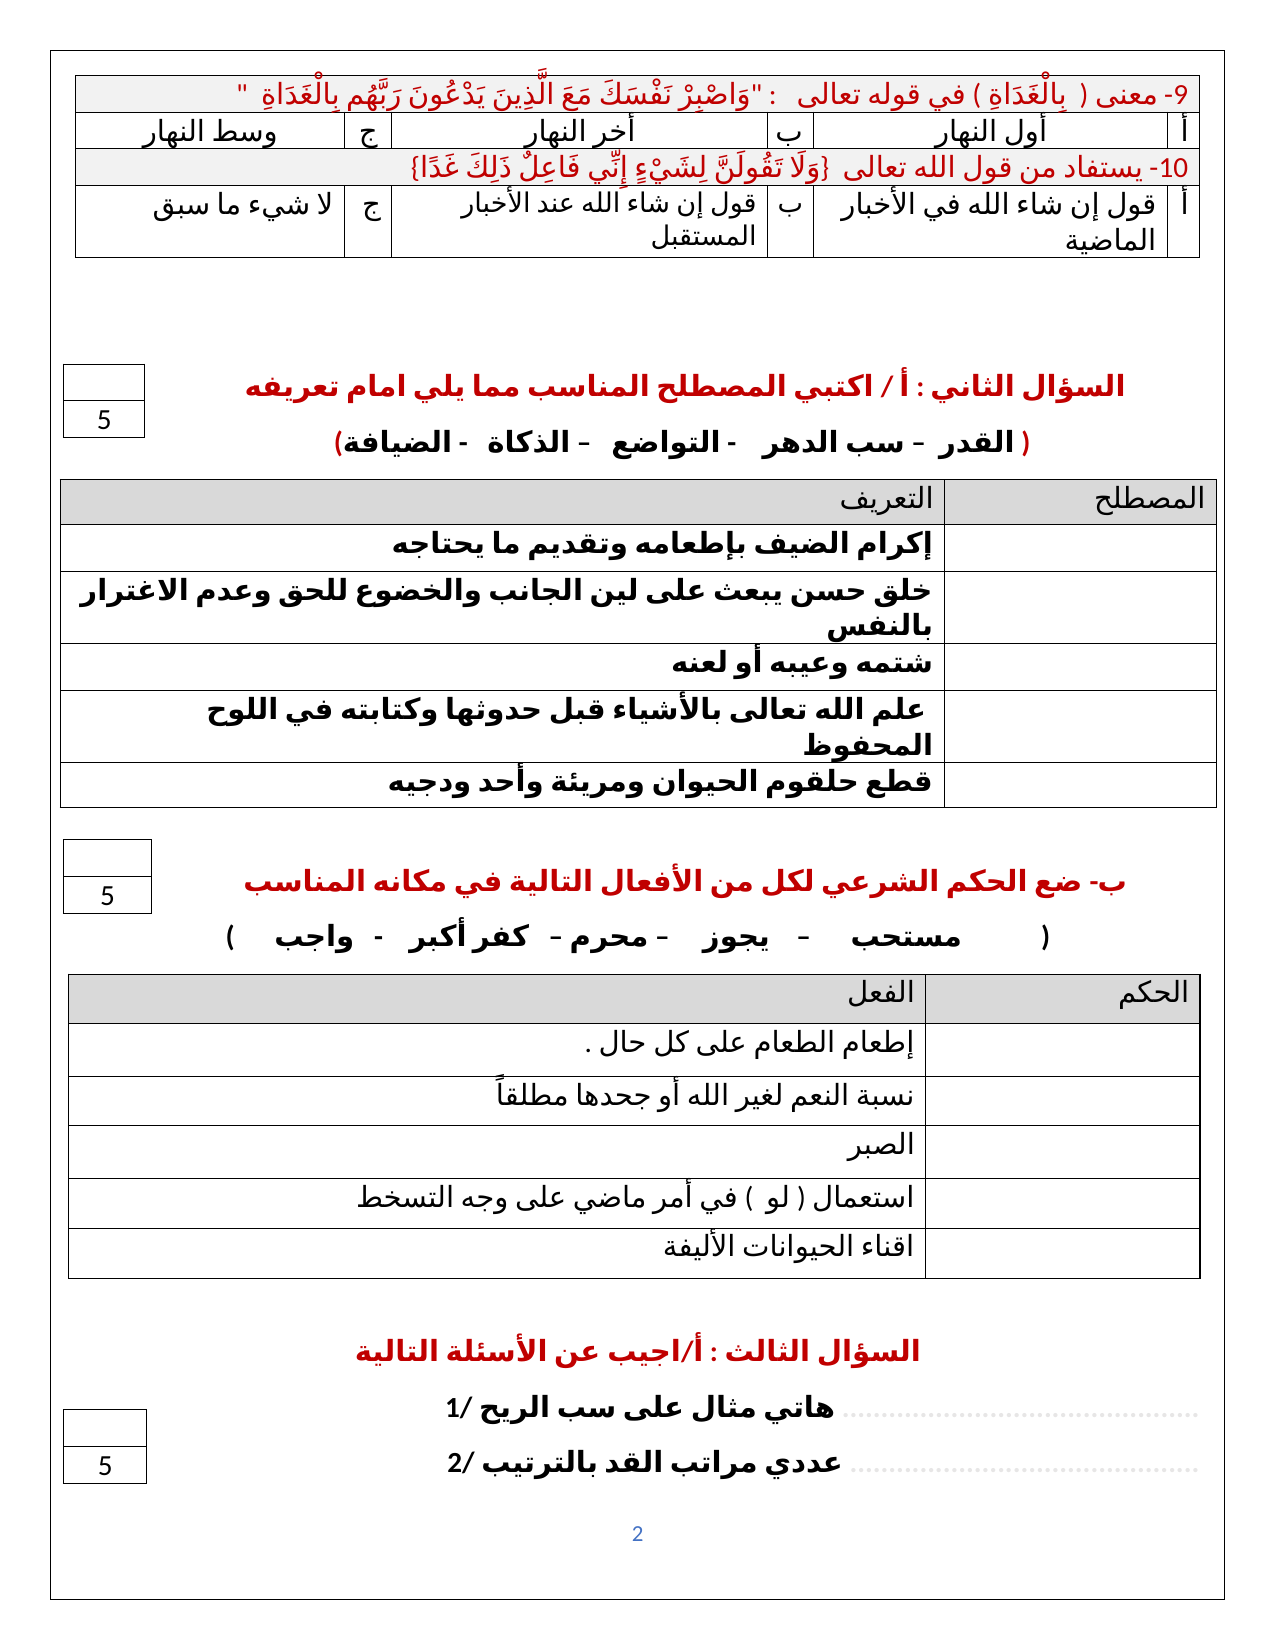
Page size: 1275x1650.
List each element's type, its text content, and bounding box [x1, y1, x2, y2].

table_cell 9- معنى ( بِالْغَدَاةِ ) في قوله تعالى : "وَاصْبِرْ نَفْسَكَ مَعَ الَّذِينَ يَدْعُونَ رَبَّهُم بِالْغَدَاةِ " [76, 76, 1199, 112]
table_cell [945, 763, 1216, 807]
table_cell إكرام الضيف بإطعامه وتقديم ما يحتاجه [61, 525, 944, 571]
table_cell 5 [64, 1447, 146, 1483]
text ب- ضع الحكم الشرعي لكل من الأفعال التالية في مكانه المناسب [152, 863, 1200, 899]
text السؤال الثاني : أ / اكتبي المصطلح المناسب مما يلي امام تعريفه [145, 368, 1200, 404]
table_cell أول النهار [814, 113, 1167, 148]
table_cell لا شيء ما سبق [76, 186, 344, 257]
table_cell ج [345, 186, 391, 257]
table_cell علم الله تعالى بالأشياء قبل حدوثها وكتابته في اللوح المحفوظ [61, 691, 944, 762]
table_cell قول إن شاء الله في الأخبار الماضية [814, 186, 1167, 257]
table_cell اقناء الحيوانات الأليفة [69, 1229, 925, 1277]
table_header المصطلح [945, 480, 1216, 524]
table_header [64, 840, 151, 876]
table_cell وسط النهار [76, 113, 344, 148]
table_cell ب [768, 186, 813, 257]
table_cell [945, 691, 1216, 762]
text 2/ عددي مراتب القد بالترتيب ............................................. [147, 1444, 1200, 1479]
text ( مستحب – يجوز – محرم – كفر أكبر - واجب ) [75, 918, 1200, 954]
table_cell الصبر [69, 1126, 925, 1178]
text السؤال الثالث : أ/اجيب عن الأسئلة التالية [75, 1333, 1200, 1369]
table_header الحكم [926, 975, 1199, 1023]
table_cell أ [1168, 186, 1199, 257]
table_cell قول إن شاء الله عند الأخبار المستقبل [392, 186, 767, 257]
table_cell [945, 644, 1216, 690]
table_cell ب [768, 113, 813, 148]
table_cell قطع حلقوم الحيوان ومريئة وأحد ودجيه [61, 763, 944, 807]
text 1/ هاتي مثال على سب الريح .............................................. [75, 1389, 1200, 1424]
table_cell [926, 1024, 1199, 1076]
table_cell خلق حسن يبعث على لين الجانب والخضوع للحق وعدم الاغترار بالنفس [61, 572, 944, 643]
table_cell إطعام الطعام على كل حال . [69, 1024, 925, 1076]
table_cell [926, 1077, 1199, 1125]
table_cell [945, 572, 1216, 643]
table_header التعريف [61, 480, 944, 524]
table_header الفعل [69, 975, 925, 1023]
table_cell أ [1168, 113, 1199, 148]
table_header [64, 1410, 146, 1446]
table_header [64, 365, 144, 400]
text (القدر – سب الدهر - التواضع – الذكاة - الضيافة ) [75, 424, 1200, 459]
table_cell نسبة النعم لغير الله أو جحدها مطلقاً [69, 1077, 925, 1125]
table_cell [926, 1179, 1199, 1227]
table_cell شتمه وعيبه أو لعنه [61, 644, 944, 690]
table_cell ج [345, 113, 391, 148]
table_cell [945, 525, 1216, 571]
table_cell 10- يستفاد من قول الله تعالى {وَلَا تَقُولَنَّ لِشَيْءٍ إِنِّي فَاعِلٌ ذَلِكَ غَدًا} [76, 149, 1199, 185]
table_cell 5 [64, 401, 144, 437]
table_cell استعمال ( لو ) في أمر ماضي على وجه التسخط [69, 1179, 925, 1227]
table_cell [926, 1229, 1199, 1277]
table_cell أخر النهار [392, 113, 767, 148]
table_cell [926, 1126, 1199, 1178]
table_cell 5 [64, 877, 151, 913]
